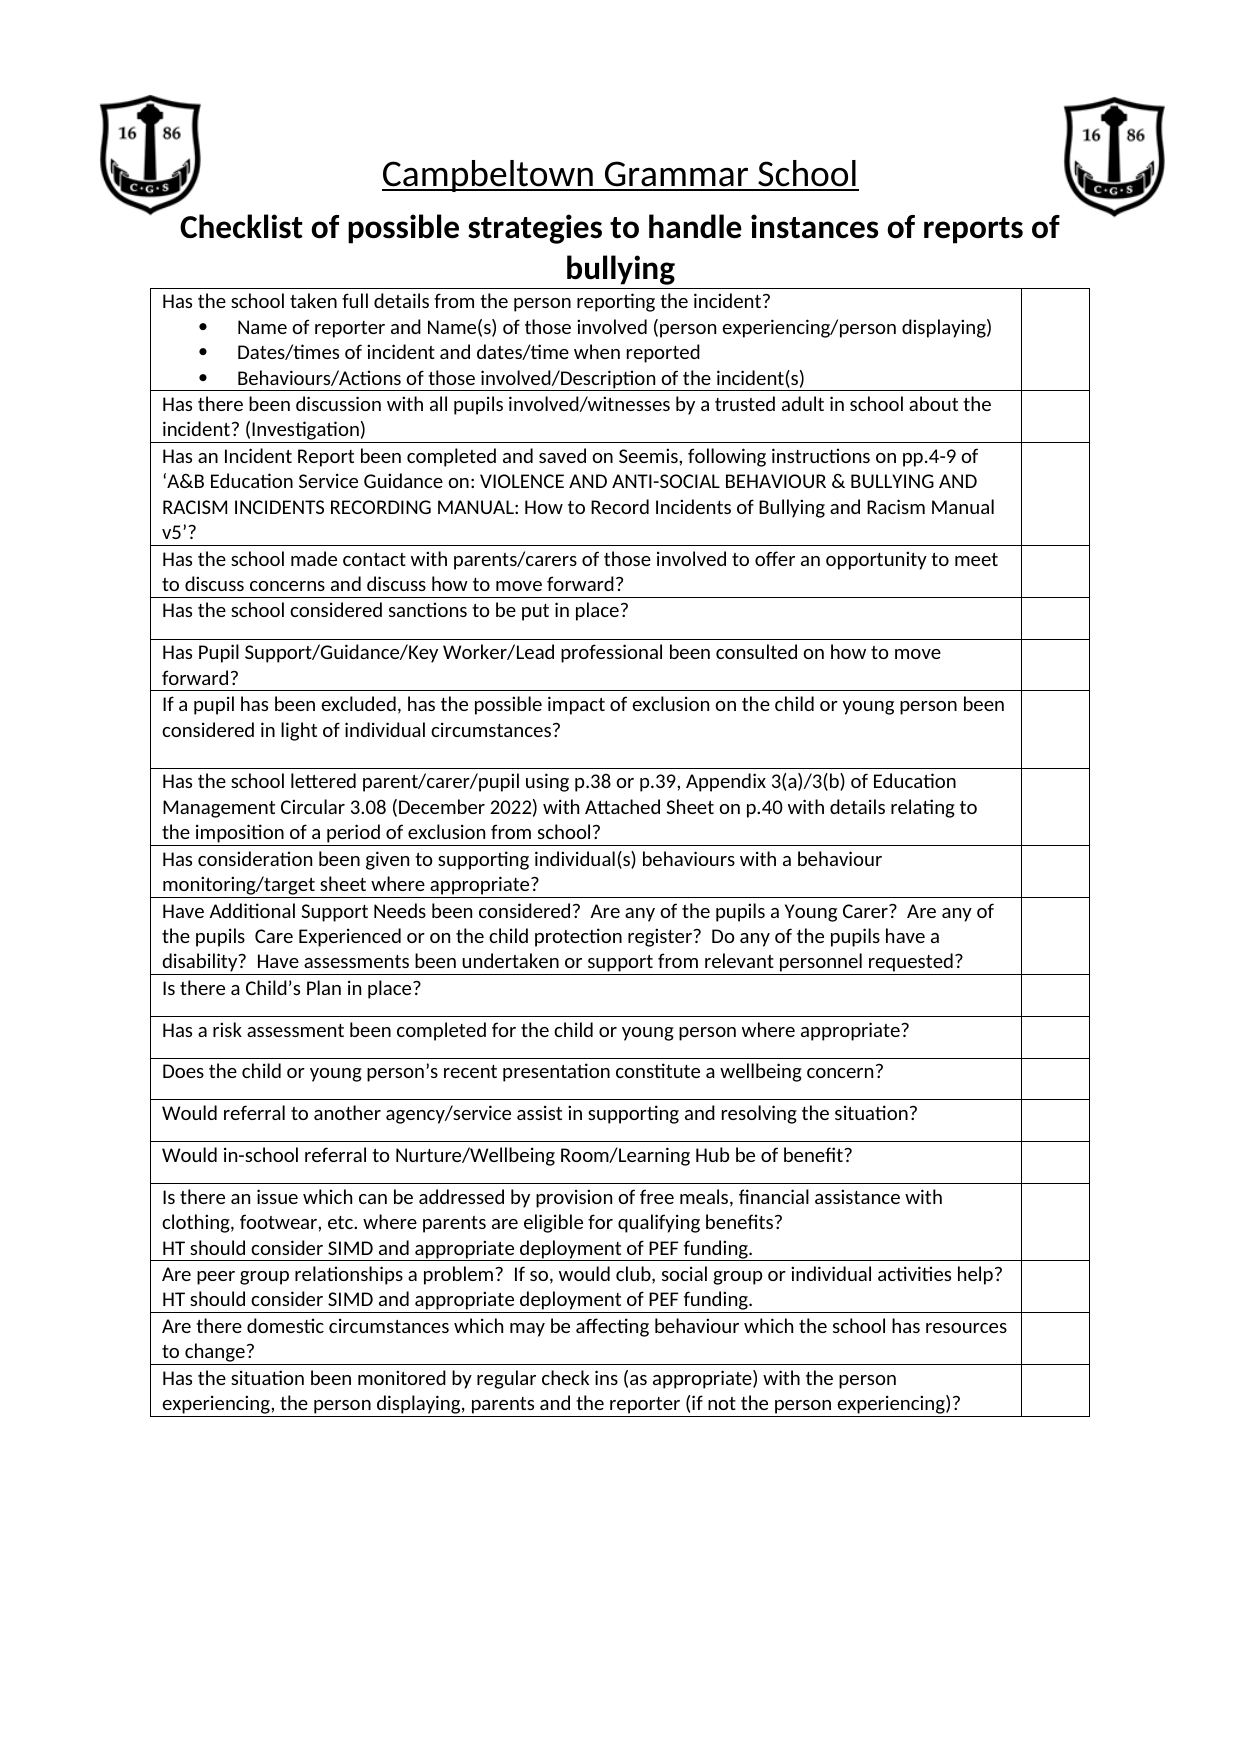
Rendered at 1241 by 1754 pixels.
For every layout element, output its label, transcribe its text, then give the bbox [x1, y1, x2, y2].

table_cell Has Pupil Support/Guidance/Key Worker/Lead professional been consulted on how to move forward? [151, 640, 1021, 690]
table_cell Is there a Child’s Plan in place? [151, 975, 1021, 1016]
table_cell [1022, 691, 1089, 768]
table_cell [1022, 1365, 1089, 1416]
table_cell [1022, 1100, 1089, 1141]
table_cell Has a risk assessment been completed for the child or young person where appropriate? [151, 1017, 1021, 1058]
table_cell Is there an issue which can be addressed by provision of free meals, financial assistance with clothing, footwear, etc. where parents are eligible for qualifying benefits? HT should consider SIMD and appropriate deployment of PEF funding. [151, 1184, 1021, 1260]
table_cell Would referral to another agency/service assist in supporting and resolving the situation? [151, 1100, 1021, 1141]
table_cell [1022, 391, 1089, 442]
table_cell Has the school lettered parent/carer/pupil using p.38 or p.39, Appendix 3(a)/3(b) of Education Management Circular 3.08 (December 2022) with Attached Sheet on p.40 with details relating to the imposition of a period of exclusion from school? [151, 769, 1021, 845]
table_cell Does the child or young person’s recent presentation constitute a wellbeing concern? [151, 1059, 1021, 1099]
table_cell Have Additional Support Needs been considered? Are any of the pupils a Young Carer? Are any of the pupils Care Experienced or on the child protection register? Do any of the pupils have a disability? Have assessments been undertaken or support from relevant personnel requested? [151, 898, 1021, 974]
picture [92, 88, 213, 221]
table_cell Has there been discussion with all pupils involved/witnesses by a trusted adult in school about the incident? (Investigation) [151, 391, 1021, 442]
table_cell [1022, 640, 1089, 690]
text Campbeltown Grammar School [150, 150, 1090, 196]
table_cell Would in-school referral to Nurture/Wellbeing Room/Learning Hub be of benefit? [151, 1142, 1021, 1183]
table_cell [1022, 975, 1089, 1016]
table_cell Has an Incident Report been completed and saved on Seemis, following instructions on pp.4-9 of ‘A&B Education Service Guidance on: VIOLENCE AND ANTI-SOCIAL BEHAVIOUR & BULLYING AND RACISM INCIDENTS RECORDING MANUAL: How to Record Incidents of Bullying and Racism Manual v5’? [151, 443, 1021, 545]
table_header [1022, 289, 1089, 390]
table_cell [1022, 1313, 1089, 1364]
table_cell [1022, 846, 1089, 897]
table_cell [1022, 546, 1089, 597]
table_cell [1022, 1261, 1089, 1312]
table_cell Has the situation been monitored by regular check ins (as appropriate) with the person experiencing, the person displaying, parents and the reporter (if not the person experiencing)? [151, 1365, 1021, 1416]
picture [1056, 90, 1177, 221]
table_cell [1022, 898, 1089, 974]
table_cell [1022, 1184, 1089, 1260]
table_cell Has the school considered sanctions to be put in place? [151, 598, 1021, 638]
table_cell Are there domestic circumstances which may be affecting behaviour which the school has resources to change? [151, 1313, 1021, 1364]
table_cell [1022, 1017, 1089, 1058]
table_cell [1022, 443, 1089, 545]
table_cell [1022, 769, 1089, 845]
table_cell [1022, 1142, 1089, 1183]
table_cell Are peer group relationships a problem? If so, would club, social group or individual activities help? HT should consider SIMD and appropriate deployment of PEF funding. [151, 1261, 1021, 1312]
table_header Has the school taken full details from the person reporting the incident? Name of reporter and Name(s) of those involved (person experiencing/person displaying) Dates/times of incident and dates/time when reported Behaviours/Actions of those involved/Description of the incident(s) [151, 289, 1021, 390]
table_cell Has the school made contact with parents/carers of those involved to offer an opportunity to meet to discuss concerns and discuss how to move forward? [151, 546, 1021, 597]
table_cell [1022, 598, 1089, 638]
table_cell If a pupil has been excluded, has the possible impact of exclusion on the child or young person been considered in light of individual circumstances? [151, 691, 1021, 768]
table_cell Has consideration been given to supporting individual(s) behaviours with a behaviour monitoring/target sheet where appropriate? [151, 846, 1021, 897]
text Checklist of possible strategies to handle instances of reports of bullying [150, 206, 1090, 287]
table_cell [1022, 1059, 1089, 1099]
